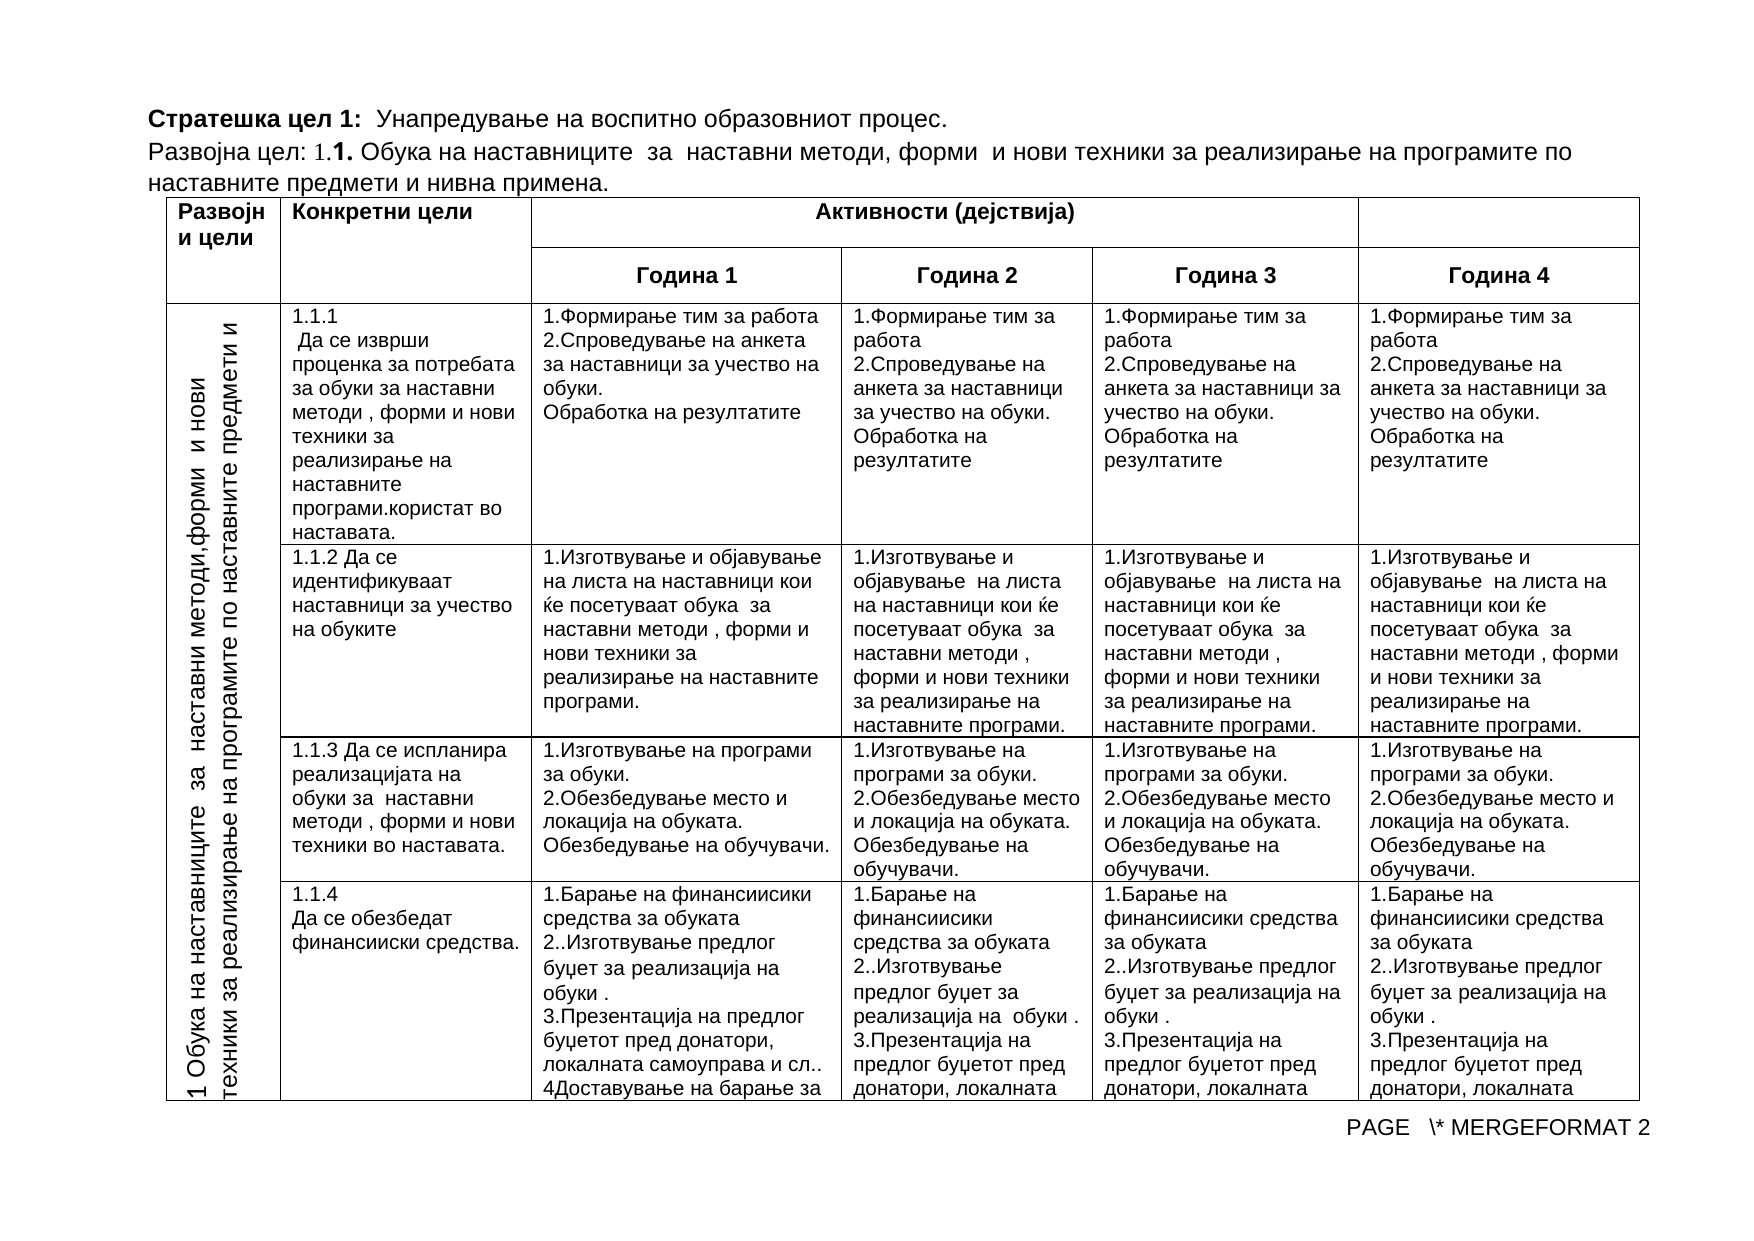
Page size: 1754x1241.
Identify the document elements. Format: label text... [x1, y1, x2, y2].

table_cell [1093, 882, 1358, 1100]
table_cell 1.Формирање тим за работа 2.Спроведување на анкета за наставници за учество на обуки. Обработка на резултатите [532, 304, 841, 544]
table_cell 1.Изготвување и објавување на листа на наставници кои ќе посетуваат обука за наставни методи , форми и нови техники за реализирање на наставните програми. [842, 545, 1092, 736]
table_cell 1.Формирање тим за работа 2.Спроведување на анкета за наставници за учество на обуки. Обработка на резултатите [1093, 304, 1358, 544]
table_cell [281, 882, 531, 1100]
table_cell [842, 882, 1092, 1100]
text Развојна цел: 1.1. Обука на наставниците за наставни методи, форми и нови техники за реализирање на програмите по наставните предмети и нивна примена. [148, 134, 1651, 197]
table_cell 1.Изготвување и објавување на листа на наставници кои ќе посетуваат обука за наставни методи , форми и нови техники за реализирање на наставните програми. [1093, 545, 1358, 736]
table_cell 1.Изготвување и објавување на листа на наставници кои ќе посетуваат обука за наставни методи , форми и нови техники за реализирање на наставните програми. [532, 545, 841, 736]
table_header Развојни цели [167, 198, 280, 303]
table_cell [1359, 882, 1639, 1100]
table_cell Година 3 [1093, 248, 1358, 303]
table_cell Година 1 [532, 248, 841, 303]
table_cell 1.Формирање тим за работа 2.Спроведување на анкета за наставници за учество на обуки. Обработка на резултатите [1359, 304, 1639, 544]
table_cell Година 4 [1359, 248, 1639, 303]
table_header Конкретни цели [281, 198, 531, 303]
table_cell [532, 882, 841, 1100]
table_cell 1.Изготвување на програми за обуки. 2.Обезбедување место и локација на обуката. Обезбедување на обучувачи. [532, 738, 841, 881]
table_cell 1.Изготвување на програми за обуки. 2.Обезбедување место и локација на обуката. Обезбедување на обучувачи. [842, 738, 1092, 881]
table_cell 1.Изготвување на програми за обуки. 2.Обезбедување место и локација на обуката. Обезбедување на обучувачи. [1093, 738, 1358, 881]
table_cell 1.1.3 Да се испланира реализацијата на обуки за наставни методи , форми и нови техники во наставата. [281, 738, 531, 881]
table_header Активности (дејствија) [532, 198, 1358, 247]
text Стратешка цел 1: Унапредување на воспитно образовниот процес. [148, 103, 1651, 134]
table_cell 1.Изготвување на програми за обуки. 2.Обезбедување место и локација на обуката. Обезбедување на обучувачи. [1359, 738, 1639, 881]
table_cell 1.Формирање тим за работа 2.Спроведување на анкета за наставници за учество на обуки. Обработка на резултатите [842, 304, 1092, 544]
table_cell Година 2 [842, 248, 1092, 303]
table_cell 1.1.2 Да се идентификуваат наставници за учество на обуките [281, 545, 531, 736]
table_cell 1.Изготвување и објавување на листа на наставници кои ќе посетуваат обука за наставни методи , форми и нови техники за реализирање на наставните програми. [1359, 545, 1639, 736]
table_header [1359, 198, 1639, 247]
table_cell 1.1.1 Да се изврши проценка за потребата за обуки за наставни методи , форми и нови техники за реализирање на наставните програми.користат во наставата. [281, 304, 531, 544]
table_cell 1 Обука на наставниците за наставни методи,форми и нови техники за реализирање на програмите по наставните предмети и нивна примена. реалипрогранаставнитпредмети . [167, 304, 280, 1100]
